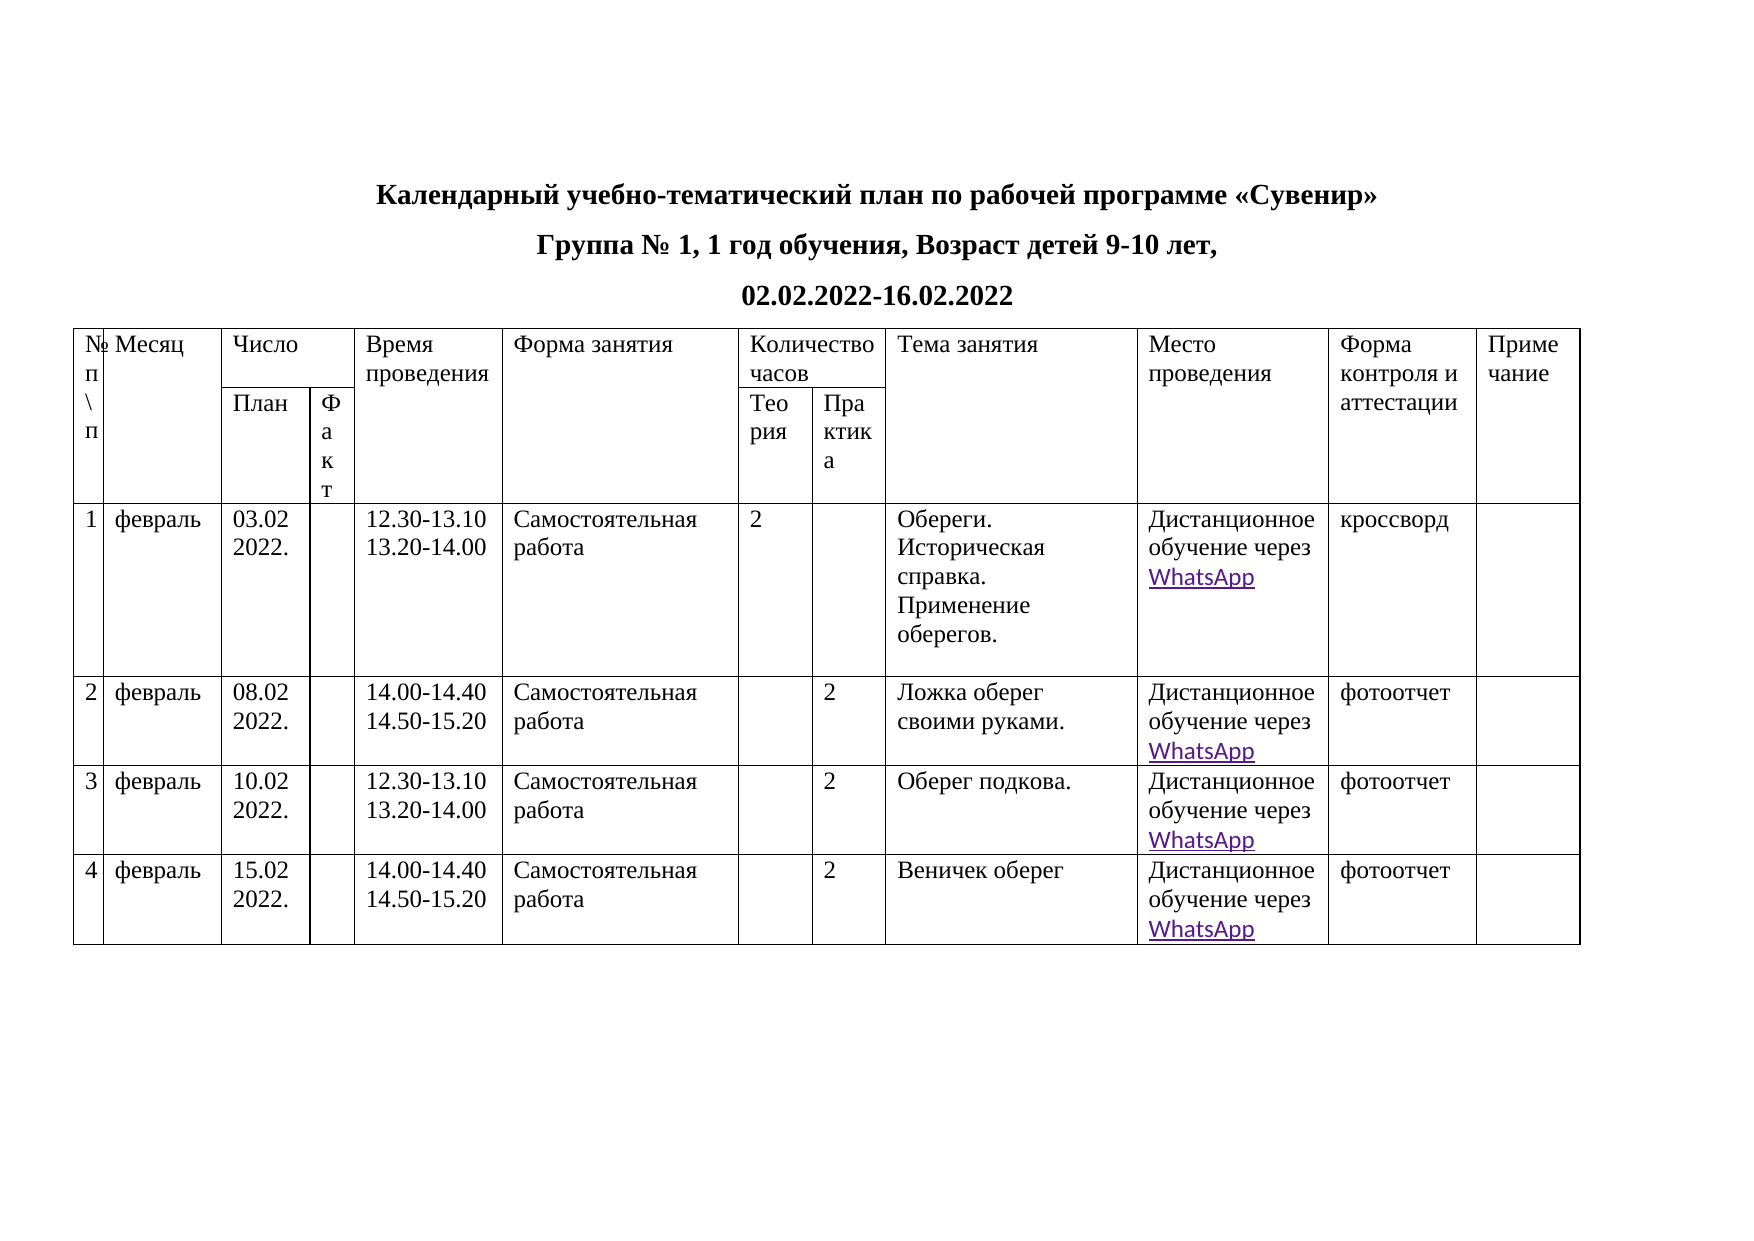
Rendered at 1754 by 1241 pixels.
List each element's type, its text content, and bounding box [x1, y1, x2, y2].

table_cell 03.02 2022. [222, 504, 309, 676]
table_cell [1477, 677, 1579, 765]
table_cell Теория [739, 388, 812, 503]
table_cell Факт [311, 388, 354, 503]
table_cell 2 [813, 766, 885, 854]
table_cell Ложка оберег своими руками. [886, 677, 1137, 765]
table_cell 4 [74, 855, 103, 943]
table_header Время проведения [355, 329, 502, 503]
table_header Количество часов [739, 329, 885, 387]
table_cell [311, 766, 354, 854]
table_header Форма занятия [503, 329, 738, 503]
table_cell 2 [739, 504, 812, 676]
table_cell [739, 677, 812, 765]
table_cell [1477, 504, 1579, 676]
table_cell 2 [813, 677, 885, 765]
table_cell Самостоятельная работа [503, 504, 738, 676]
table_header Место проведения [1138, 329, 1328, 503]
table_header Число [222, 329, 354, 387]
table_cell февраль [104, 504, 221, 676]
table_cell 2 [813, 855, 885, 943]
text Группа № 1, 1 год обучения, Возраст детей 9-10 лет, [118, 227, 1636, 261]
table_cell 12.30-13.10 13.20-14.00 [355, 766, 502, 854]
table_cell [311, 855, 354, 943]
table_cell Дистанционное обучение через WhatsApp [1138, 677, 1328, 765]
table_cell [739, 855, 812, 943]
table_header Тема занятия [886, 329, 1137, 503]
table_cell Практика [813, 388, 885, 503]
table_cell Самостоятельная работа [503, 677, 738, 765]
table_cell 12.30-13.10 13.20-14.00 [355, 504, 502, 676]
table_cell [311, 504, 354, 676]
table_cell фотоотчет [1329, 766, 1476, 854]
table_cell Дистанционное обучение через WhatsApp [1138, 504, 1328, 676]
table_cell [1477, 766, 1579, 854]
table_cell [813, 504, 885, 676]
table_cell 2 [74, 677, 103, 765]
table_header Форма контроля и аттестации [1329, 329, 1476, 503]
text Календарный учебно-тематический план по рабочей программе «Сувенир» [118, 177, 1636, 211]
table_cell Веничек оберег [886, 855, 1137, 943]
table_cell 08.02 2022. [222, 677, 309, 765]
table_cell [1477, 855, 1579, 943]
table_cell 14.00-14.40 14.50-15.20 [355, 855, 502, 943]
table_cell февраль [104, 766, 221, 854]
table_cell План [222, 388, 309, 503]
table_cell 15.02 2022. [222, 855, 309, 943]
table_cell фотоотчет [1329, 677, 1476, 765]
table_cell Обереги. Историческая справка. Применение оберегов. [886, 504, 1137, 676]
table_cell [311, 677, 354, 765]
table_cell фотоотчет [1329, 855, 1476, 943]
table_cell Дистанционное обучение через WhatsApp [1138, 766, 1328, 854]
table_cell Оберег подкова. [886, 766, 1137, 854]
table_cell февраль [104, 677, 221, 765]
table_header Месяц [104, 329, 221, 503]
table_header № п\п [74, 329, 103, 503]
table_header Примечание [1477, 329, 1579, 503]
table_cell [739, 766, 812, 854]
table_cell 3 [74, 766, 103, 854]
table_cell Дистанционное обучение через WhatsApp [1138, 855, 1328, 943]
table_cell кроссворд [1329, 504, 1476, 676]
table_cell Самостоятельная работа [503, 855, 738, 943]
table_cell 1 [74, 504, 103, 676]
table_cell февраль [104, 855, 221, 943]
text 02.02.2022-16.02.2022 [118, 278, 1636, 311]
table_cell 14.00-14.40 14.50-15.20 [355, 677, 502, 765]
table_cell 10.02 2022. [222, 766, 309, 854]
table_cell Самостоятельная работа [503, 766, 738, 854]
